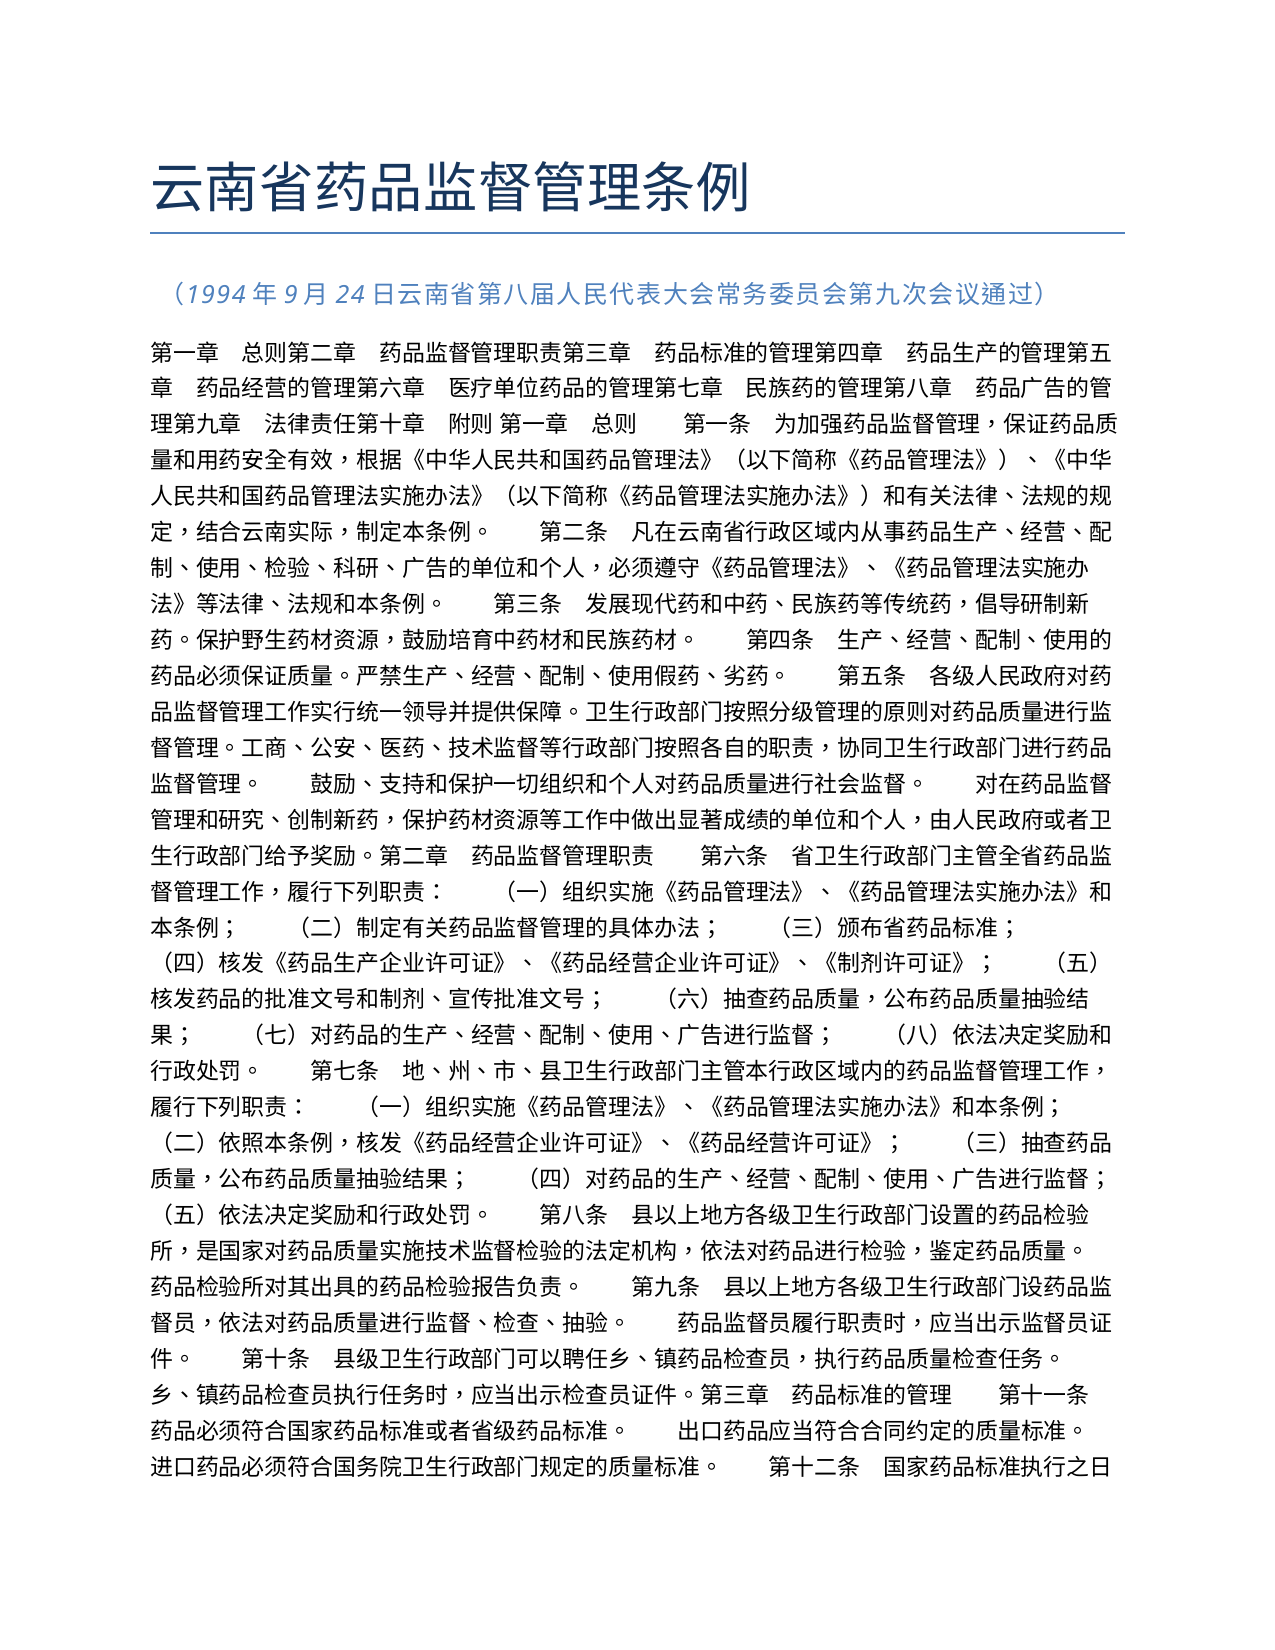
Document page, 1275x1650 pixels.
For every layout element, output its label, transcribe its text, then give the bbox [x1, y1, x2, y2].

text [150, 336, 1125, 1482]
subtitle （1994年9月24日云南省第八届人民代表大会常务委员会第九次会议通过） [159, 276, 1125, 311]
title 云南省药品监督管理条例 [150, 150, 1125, 232]
